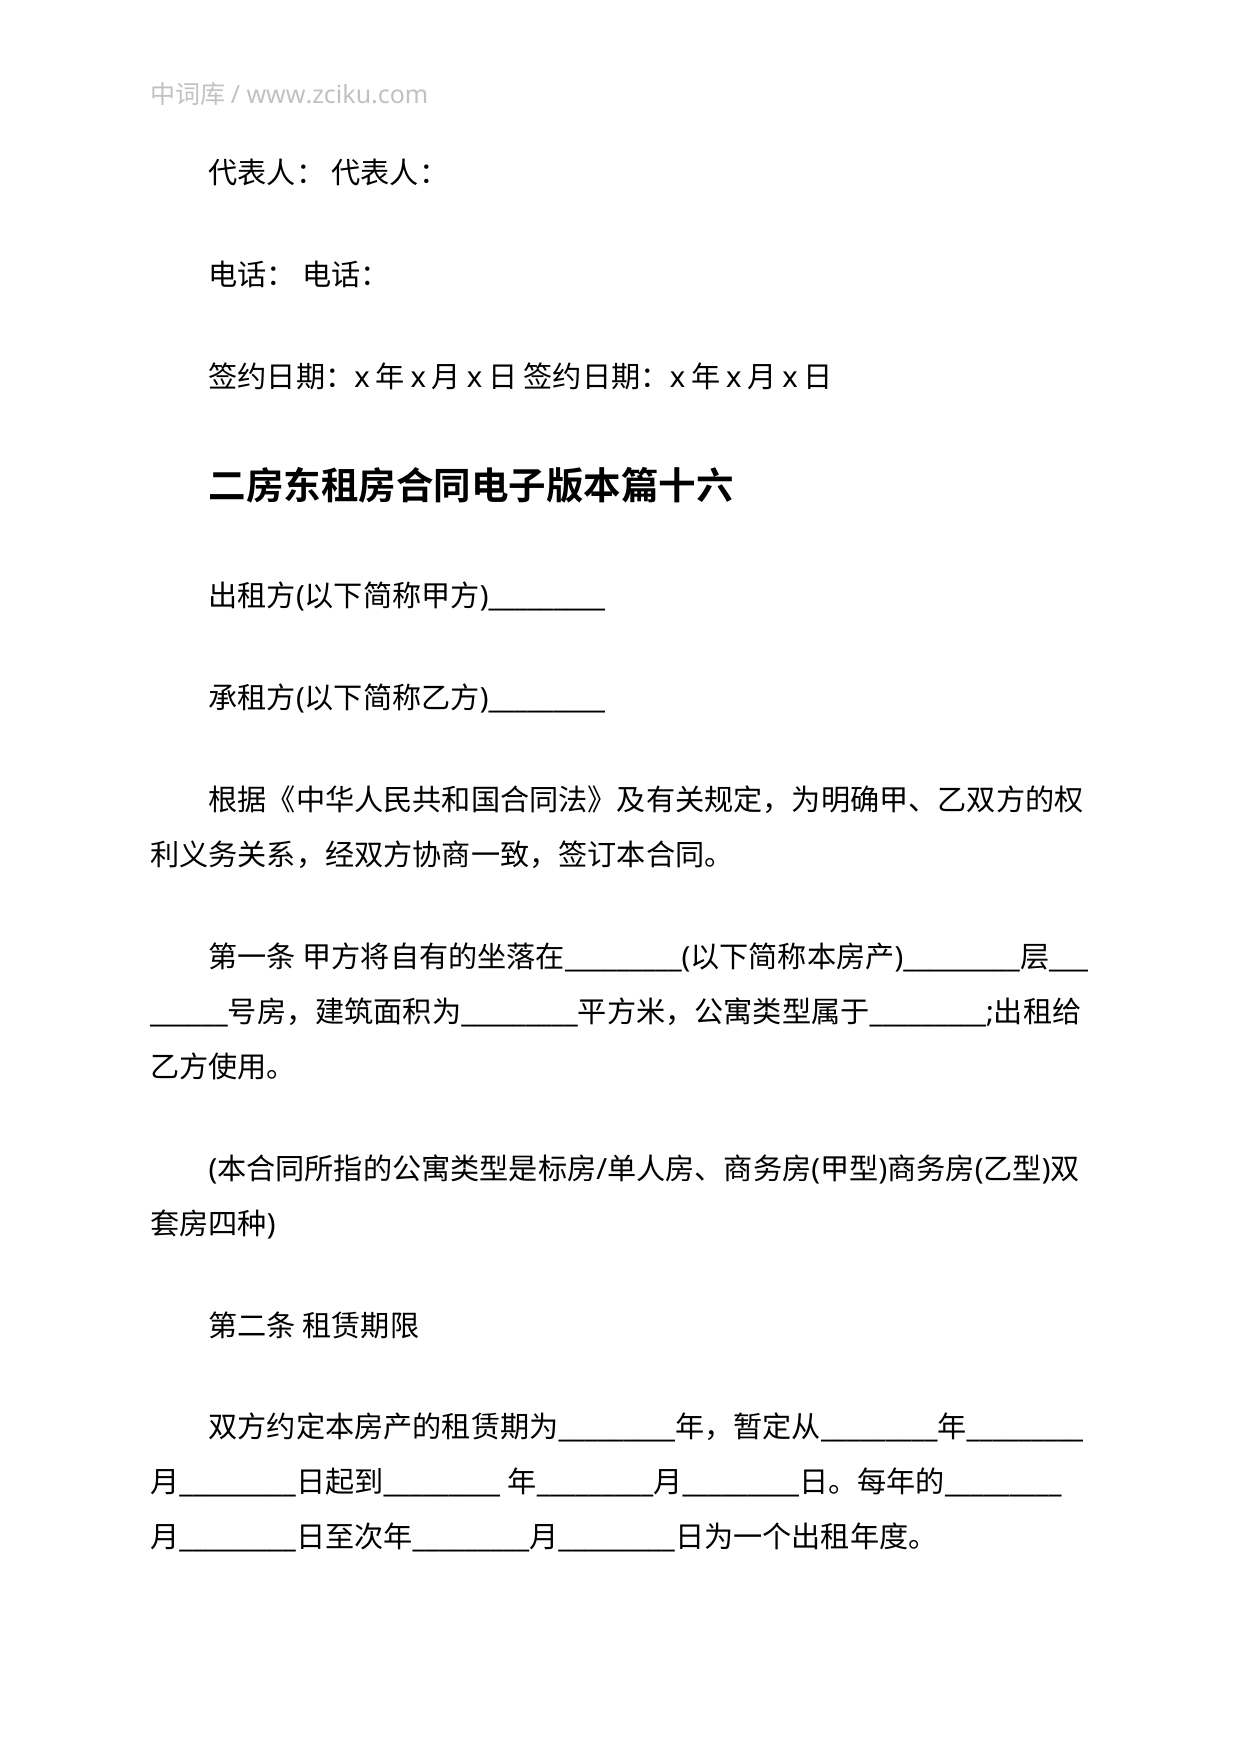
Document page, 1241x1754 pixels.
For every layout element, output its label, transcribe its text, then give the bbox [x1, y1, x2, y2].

text 双方约定本房产的租赁期为_________年，暂定从_________年_________月_________日起到_________ 年_________月_________日。每年的_________月_________日至次年_________月_________日为一个出租年度。 [150, 1404, 1090, 1556]
text 承租方(以下简称乙方)_________ [150, 675, 1090, 717]
text 代表人： 代表人： [150, 150, 1090, 192]
text 签约日期：x年x月x日 签约日期：x年x月x日 [150, 353, 1090, 396]
text 二房东租房合同电子版本篇十六 [150, 456, 1090, 510]
text 第二条 租赁期限 [150, 1302, 1090, 1344]
text (本合同所指的公寓类型是标房/单人房、商务房(甲型)商务房(乙型)双套房四种) [150, 1145, 1090, 1243]
text 电话： 电话： [150, 252, 1090, 294]
text 根据《中华人民共和国合同法》及有关规定，为明确甲、乙双方的权利义务关系，经双方协商一致，签订本合同。 [150, 777, 1090, 874]
text 第一条 甲方将自有的坐落在_________(以下简称本房产)_________层_________号房，建筑面积为_________平方米，公寓类型属于_________;出租给乙方使用。 [150, 933, 1090, 1086]
text 出租方(以下简称甲方)_________ [150, 573, 1090, 615]
